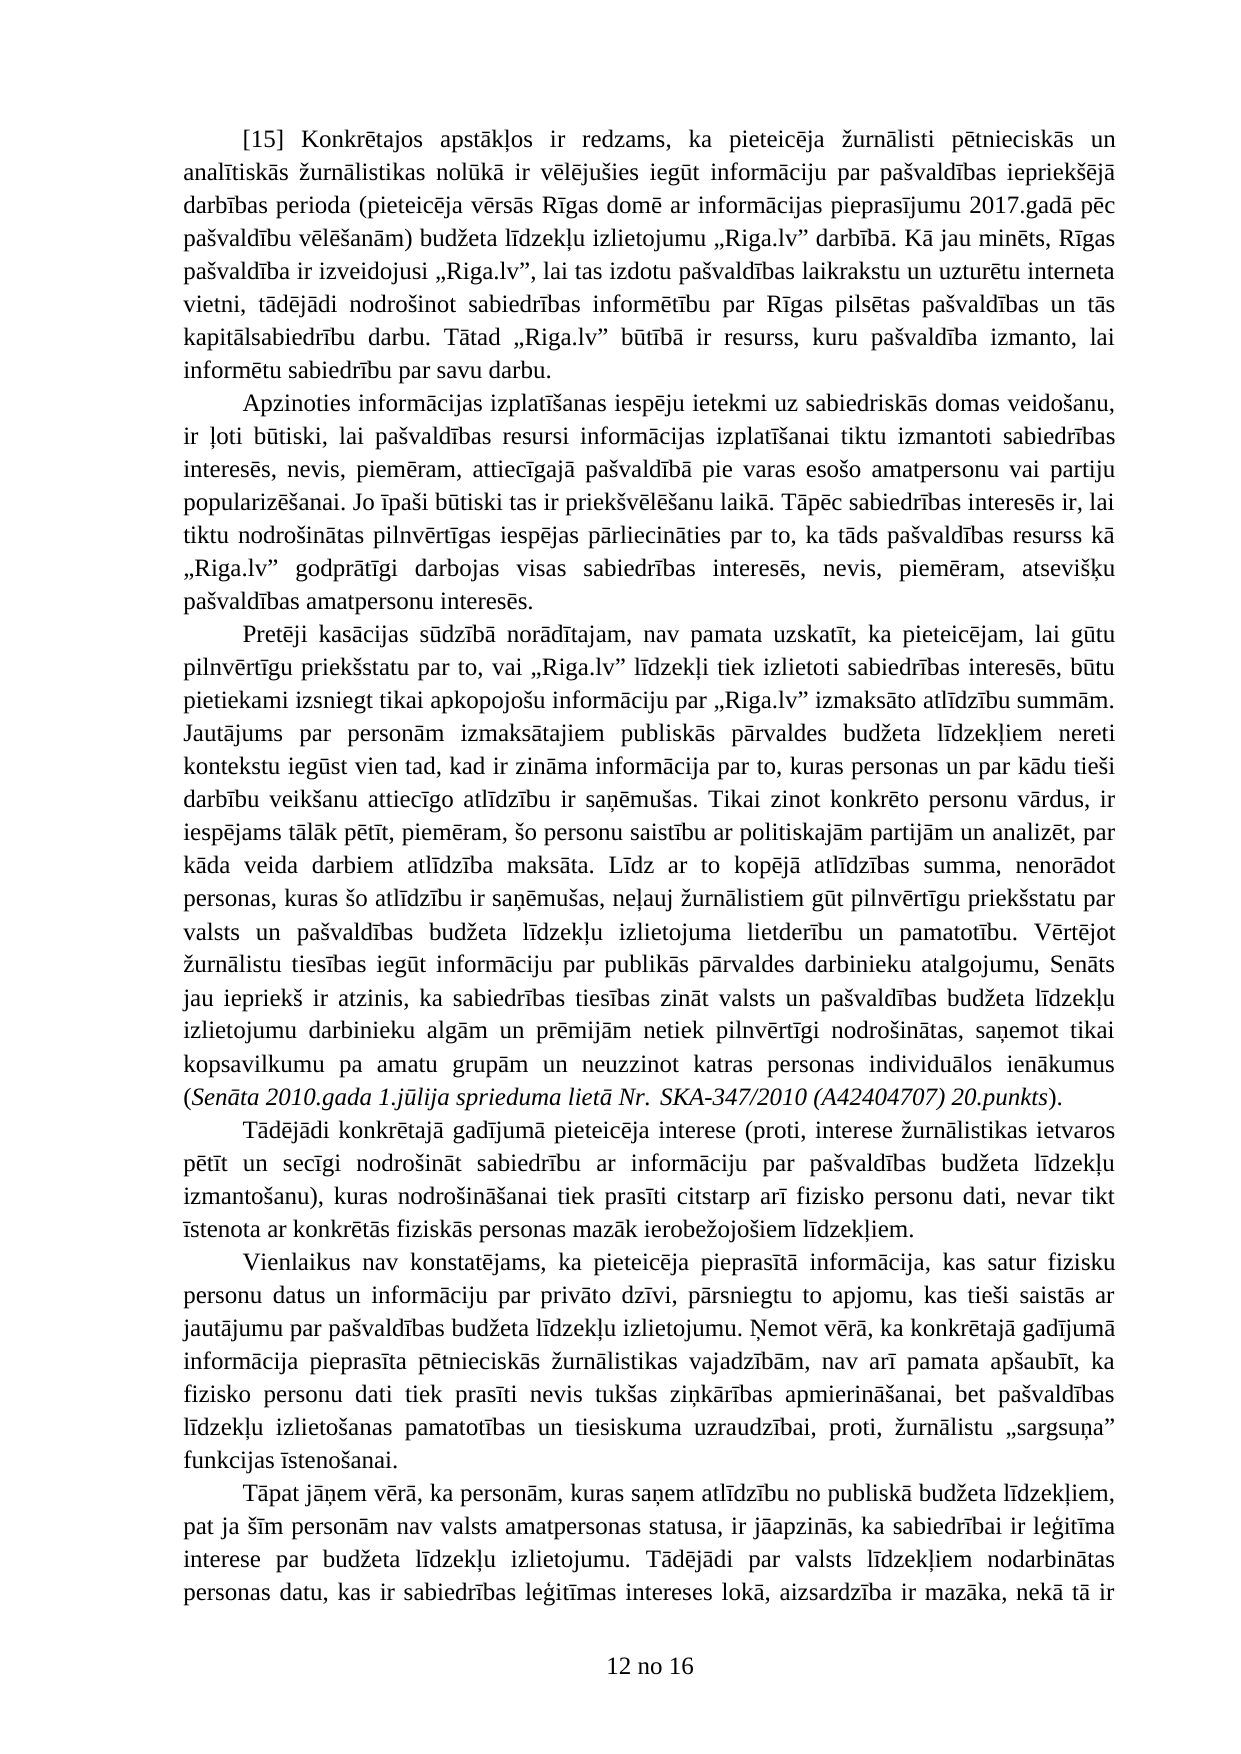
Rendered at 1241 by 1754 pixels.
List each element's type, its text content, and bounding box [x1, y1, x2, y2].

text Vienlaikus nav konstatējams, ka pieteicēja pieprasītā informācija, kas satur fizisku personu datus un informāciju par privāto dzīvi, pārsniegtu to apjomu, kas tieši saistās ar jautājumu par pašvaldības budžeta līdzekļu izlietojumu. Ņemot vērā, ka konkrētajā gadījumā informācija pieprasīta pētnieciskās žurnālistikas vajadzībām, nav arī pamata apšaubīt, ka fizisko personu dati tiek prasīti nevis tukšas ziņkārības apmierināšanai, bet pašvaldības līdzekļu izlietošanas pamatotības un tiesiskuma uzraudzībai, proti, žurnālistu „sargsuņa” funkcijas īstenošanai. [183, 1247, 1116, 1474]
text Pretēji kasācijas sūdzībā norādītajam, nav pamata uzskatīt, ka pieteicējam, lai gūtu pilnvērtīgu priekšstatu par to, vai „Riga.lv” līdzekļi tiek izlietoti sabiedrības interesēs, būtu pietiekami izsniegt tikai apkopojošu informāciju par „Riga.lv” izmaksāto atlīdzību summām. Jautājums par personām izmaksātajiem publiskās pārvaldes budžeta līdzekļiem nereti kontekstu iegūst vien tad, kad ir zināma informācija par to, kuras personas un par kādu tieši darbību veikšanu attiecīgo atlīdzību ir saņēmušas. Tikai zinot konkrēto personu vārdus, ir iespējams tālāk pētīt, piemēram, šo personu saistību ar politiskajām partijām un analizēt, par kāda veida darbiem atlīdzība maksāta. Līdz ar to kopējā atlīdzības summa, nenorādot personas, kuras šo atlīdzību ir saņēmušas, neļauj žurnālistiem gūt pilnvērtīgu priekšstatu par valsts un pašvaldības budžeta līdzekļu izlietojuma lietderību un pamatotību. Vērtējot žurnālistu tiesības iegūt informāciju par publikās pārvaldes darbinieku atalgojumu, Senāts jau iepriekš ir atzinis, ka sabiedrības tiesības zināt valsts un pašvaldības budžeta līdzekļu izlietojumu darbinieku algām un prēmijām netiek pilnvērtīgi nodrošinātas, saņemot tikai kopsavilkumu pa amatu grupām un neuzzinot katras personas individuālos ienākumus (Senāta 2010.gada 1.jūlija sprieduma lietā Nr. SKA-347/2010 (A42404707) 20.punkts). [183, 619, 1116, 1110]
text [15] Konkrētajos apstākļos ir redzams, ka pieteicēja žurnālisti pētnieciskās un analītiskās žurnālistikas nolūkā ir vēlējušies iegūt informāciju par pašvaldības iepriekšējā darbības perioda (pieteicēja vērsās Rīgas domē ar informācijas pieprasījumu 2017.gadā pēc pašvaldību vēlēšanām) budžeta līdzekļu izlietojumu „Riga.lv” darbībā. Kā jau minēts, Rīgas pašvaldība ir izveidojusi „Riga.lv”, lai tas izdotu pašvaldības laikrakstu un uzturētu interneta vietni, tādējādi nodrošinot sabiedrības informētību par Rīgas pilsētas pašvaldības un tās kapitālsabiedrību darbu. Tātad „Riga.lv” būtībā ir resurss, kuru pašvaldība izmanto, lai informētu sabiedrību par savu darbu. [183, 124, 1116, 384]
text Tādējādi konkrētajā gadījumā pieteicēja interese (proti, interese žurnālistikas ietvaros pētīt un secīgi nodrošināt sabiedrību ar informāciju par pašvaldības budžeta līdzekļu izmantošanu), kuras nodrošināšanai tiek prasīti citstarp arī fizisko personu dati, nevar tikt īstenota ar konkrētās fiziskās personas mazāk ierobežojošiem līdzekļiem. [183, 1115, 1116, 1242]
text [183, 1478, 1116, 1606]
text Apzinoties informācijas izplatīšanas iespēju ietekmi uz sabiedriskās domas veidošanu, ir ļoti būtiski, lai pašvaldības resursi informācijas izplatīšanai tiktu izmantoti sabiedrības interesēs, nevis, piemēram, attiecīgajā pašvaldībā pie varas esošo amatpersonu vai partiju popularizēšanai. Jo īpaši būtiski tas ir priekšvēlēšanu laikā. Tāpēc sabiedrības interesēs ir, lai tiktu nodrošinātas pilnvērtīgas iespējas pārliecināties par to, ka tāds pašvaldības resurss kā „Riga.lv” godprātīgi darbojas visas sabiedrības interesēs, nevis, piemēram, atsevišķu pašvaldības amatpersonu interesēs. [183, 388, 1116, 615]
